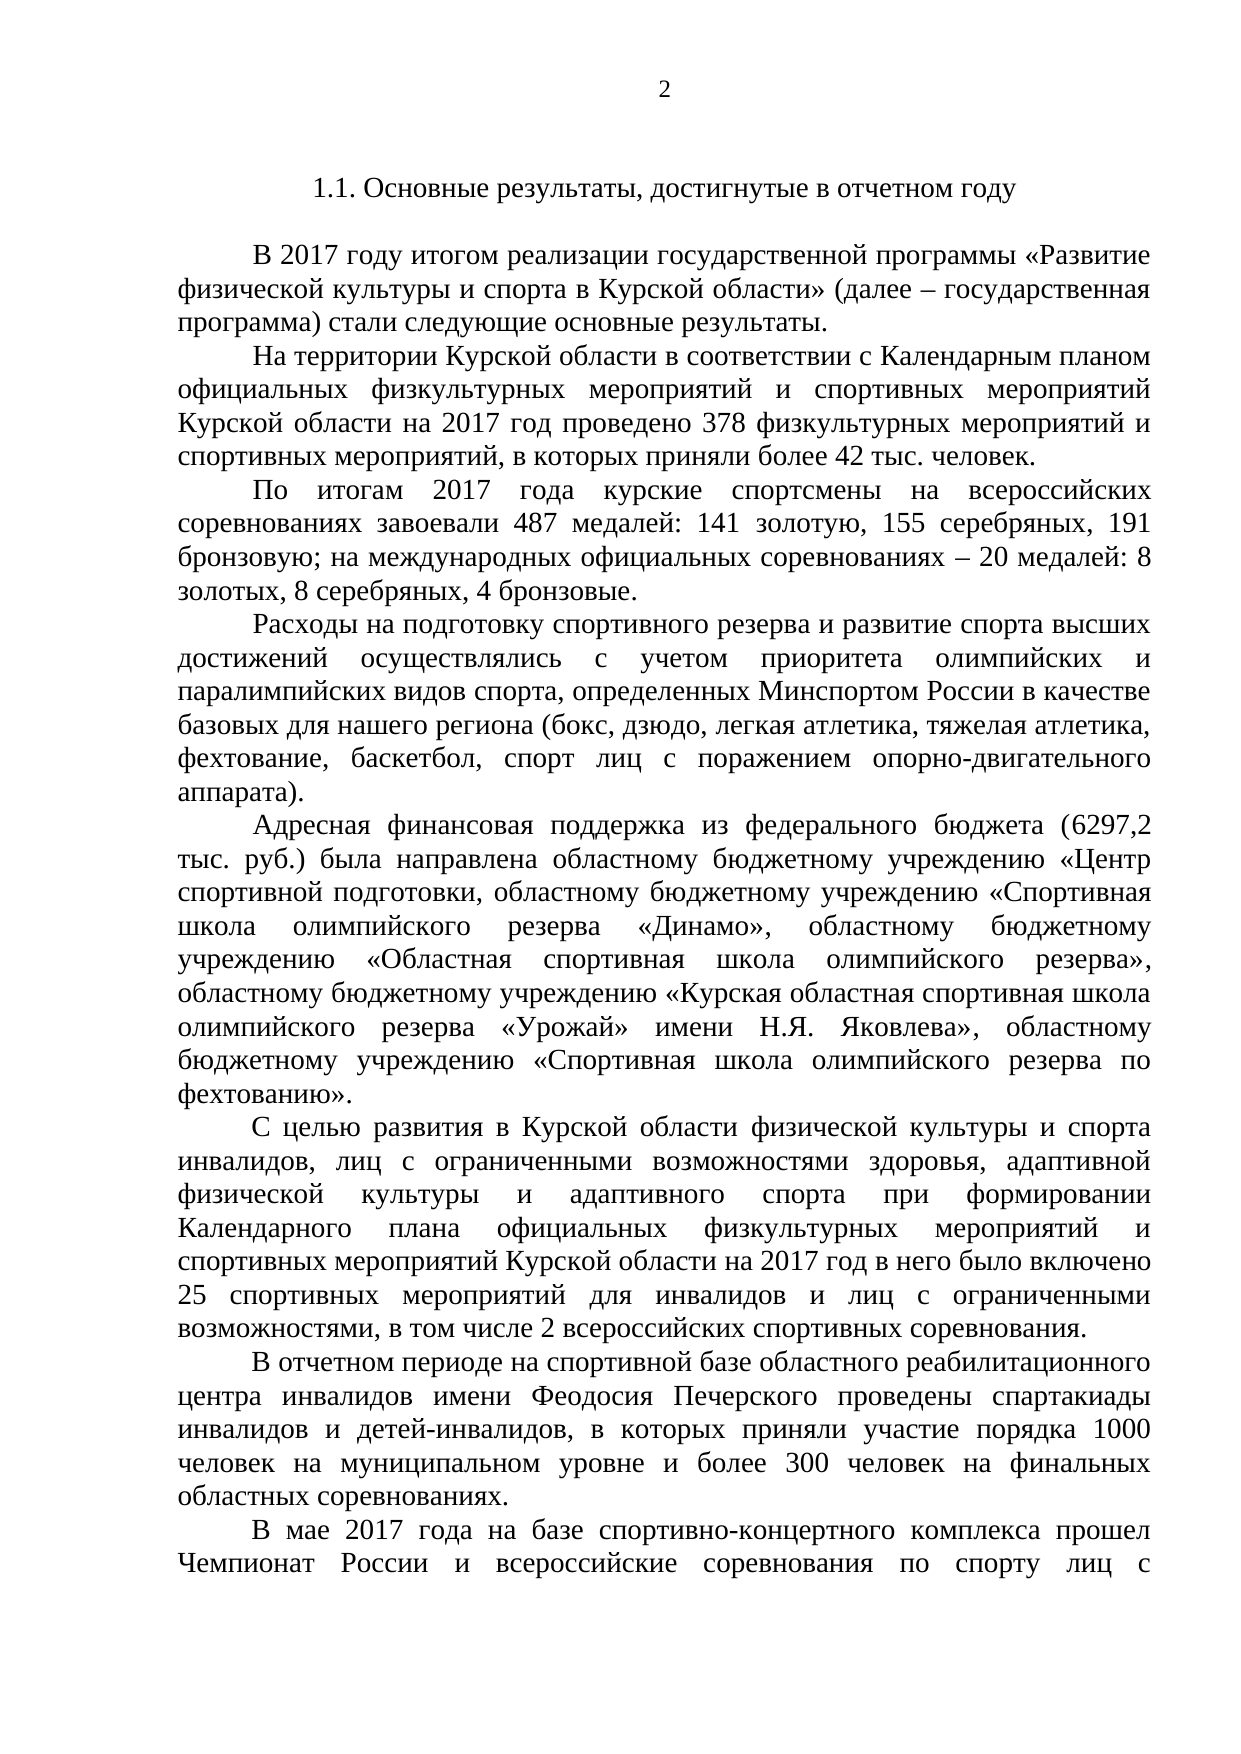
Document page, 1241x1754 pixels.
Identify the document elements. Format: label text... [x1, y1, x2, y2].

text В отчетном периоде на спортивной базе областного реабилитационного центра инвалидов имени Феодосия Печерского проведены спартакиады инвалидов и детей-инвалидов, в которых приняли участие порядка 1000 человек на муниципальном уровне и более 300 человек на финальных областных соревнованиях. [177, 1344, 1152, 1512]
text 1.1. Основные результаты, достигнутые в отчетном году [177, 170, 1152, 204]
text Адресная финансовая поддержка из федерального бюджета (6297,2 тыс. руб.) была направлена областному бюджетному учреждению «Центр спортивной подготовки, областному бюджетному учреждению «Спортивная школа олимпийского резерва «Динамо», областному бюджетному учреждению «Областная спортивная школа олимпийского резерва», областному бюджетному учреждению «Курская областная спортивная школа олимпийского резерва «Урожай» имени Н.Я. Яковлева», областному бюджетному учреждению «Спортивная школа олимпийского резерва по фехтованию». [177, 807, 1152, 1109]
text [177, 1512, 1152, 1579]
text На территории Курской области в соответствии с Календарным планом официальных физкультурных мероприятий и спортивных мероприятий Курской области на 2017 год проведено 378 физкультурных мероприятий и спортивных мероприятий, в которых приняли более 42 тыс. человек. [177, 338, 1152, 472]
text В 2017 году итогом реализации государственной программы «Развитие физической культуры и спорта в Курской области» (далее – государственная программа) стали следующие основные результаты. [177, 237, 1152, 338]
text С целью развития в Курской области физической культуры и спорта инвалидов, лиц с ограниченными возможностями здоровья, адаптивной физической культуры и адаптивного спорта при формировании Календарного плана официальных физкультурных мероприятий и спортивных мероприятий Курской области на 2017 год в него было включено 25 спортивных мероприятий для инвалидов и лиц с ограниченными возможностями, в том числе 2 всероссийских спортивных соревнования. [177, 1109, 1152, 1344]
text По итогам 2017 года курские спортсмены на всероссийских соревнованиях завоевали 487 медалей: 141 золотую, 155 серебряных, 191 бронзовую; на международных официальных соревнованиях – 20 медалей: 8 золотых, 8 серебряных, 4 бронзовые. [177, 472, 1152, 606]
text Расходы на подготовку спортивного резерва и развитие спорта высших достижений осуществлялись с учетом приоритета олимпийских и паралимпийских видов спорта, определенных Минспортом России в качестве базовых для нашего региона (бокс, дзюдо, легкая атлетика, тяжелая атлетика, фехтование, баскетбол, спорт лиц с поражением опорно-двигательного аппарата). [177, 606, 1152, 807]
